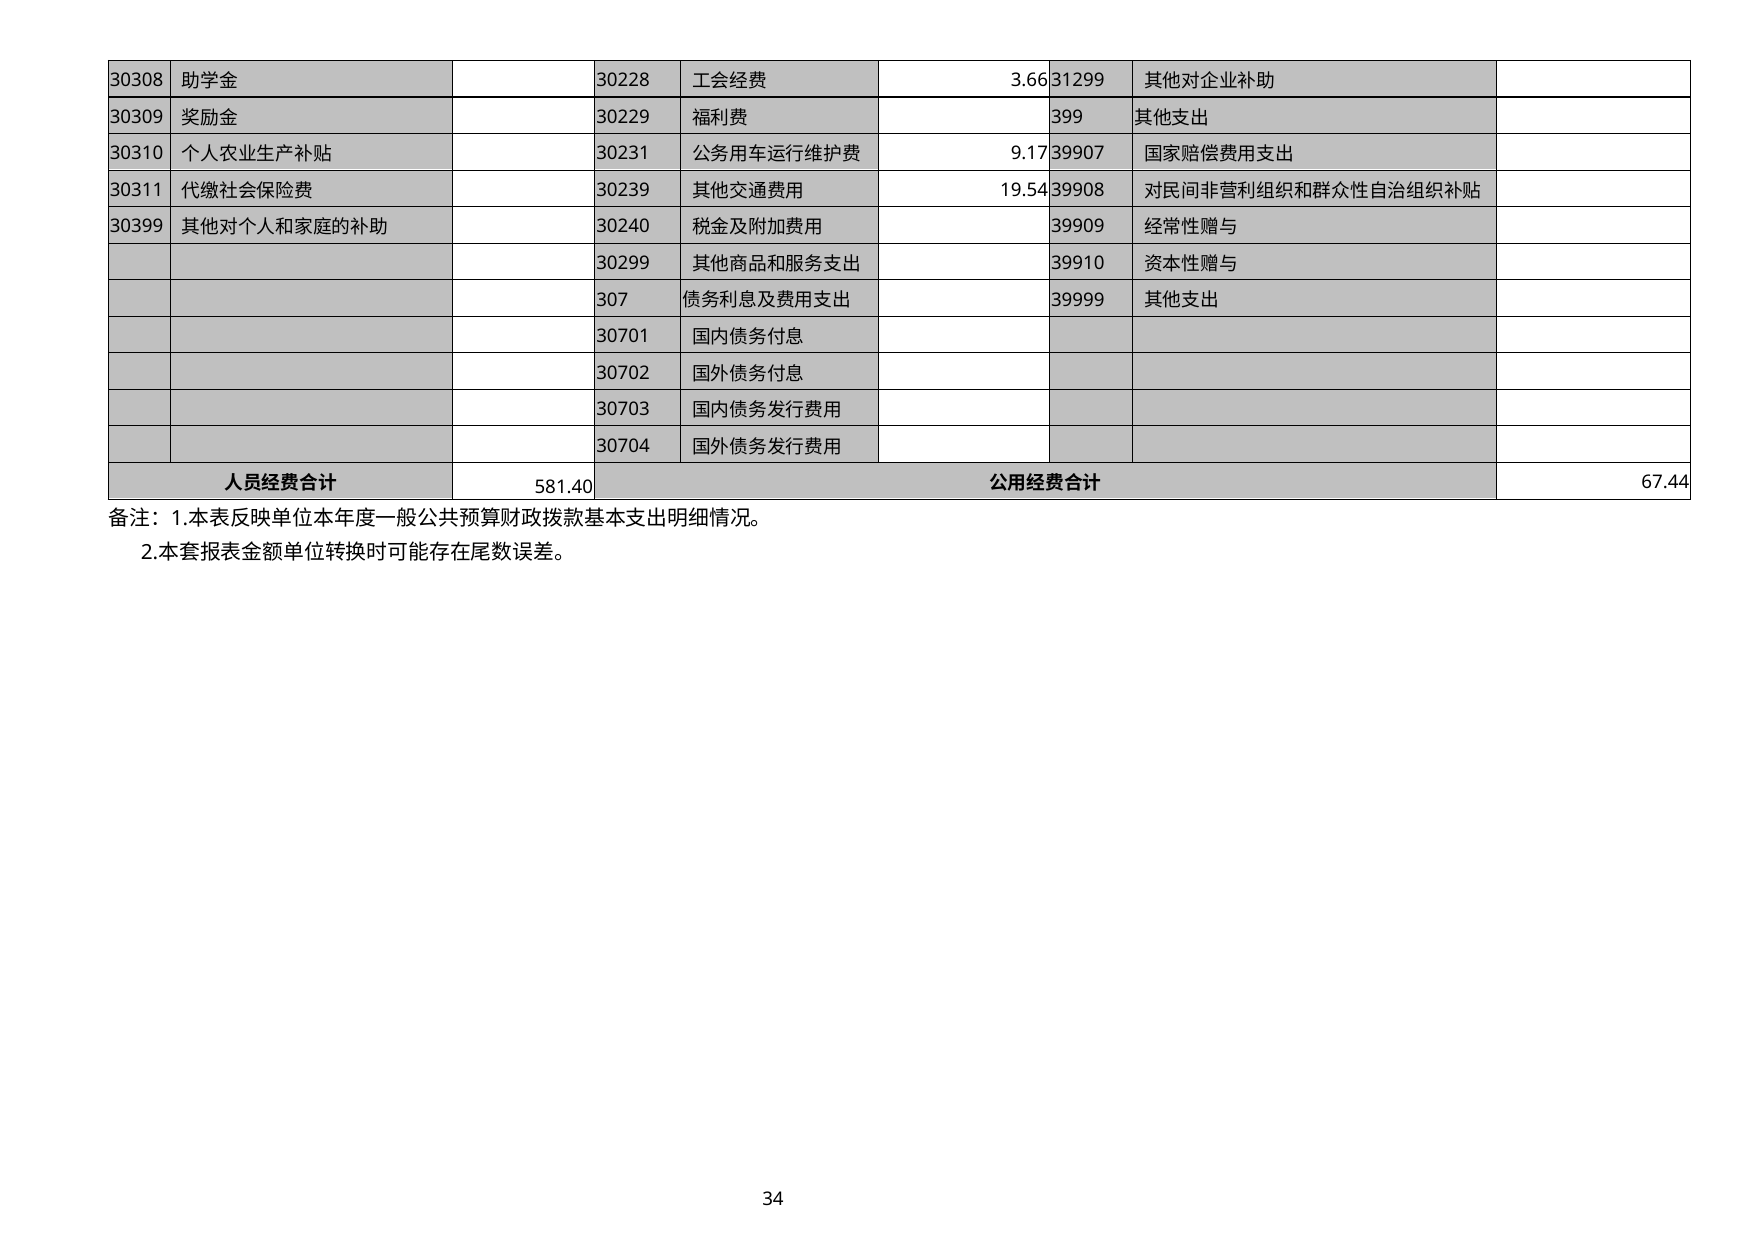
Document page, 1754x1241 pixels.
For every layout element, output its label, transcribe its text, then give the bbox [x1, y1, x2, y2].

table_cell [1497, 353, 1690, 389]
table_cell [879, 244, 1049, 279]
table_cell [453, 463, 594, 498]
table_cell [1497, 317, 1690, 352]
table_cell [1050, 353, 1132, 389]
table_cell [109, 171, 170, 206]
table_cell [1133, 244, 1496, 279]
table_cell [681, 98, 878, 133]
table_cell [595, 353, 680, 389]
text 备注：1.本表反映单位本年度一般公共预算财政拨款基本支出明细情况。 2.本套报表金额单位转换时可能存在尾数误差。 [108, 499, 1707, 669]
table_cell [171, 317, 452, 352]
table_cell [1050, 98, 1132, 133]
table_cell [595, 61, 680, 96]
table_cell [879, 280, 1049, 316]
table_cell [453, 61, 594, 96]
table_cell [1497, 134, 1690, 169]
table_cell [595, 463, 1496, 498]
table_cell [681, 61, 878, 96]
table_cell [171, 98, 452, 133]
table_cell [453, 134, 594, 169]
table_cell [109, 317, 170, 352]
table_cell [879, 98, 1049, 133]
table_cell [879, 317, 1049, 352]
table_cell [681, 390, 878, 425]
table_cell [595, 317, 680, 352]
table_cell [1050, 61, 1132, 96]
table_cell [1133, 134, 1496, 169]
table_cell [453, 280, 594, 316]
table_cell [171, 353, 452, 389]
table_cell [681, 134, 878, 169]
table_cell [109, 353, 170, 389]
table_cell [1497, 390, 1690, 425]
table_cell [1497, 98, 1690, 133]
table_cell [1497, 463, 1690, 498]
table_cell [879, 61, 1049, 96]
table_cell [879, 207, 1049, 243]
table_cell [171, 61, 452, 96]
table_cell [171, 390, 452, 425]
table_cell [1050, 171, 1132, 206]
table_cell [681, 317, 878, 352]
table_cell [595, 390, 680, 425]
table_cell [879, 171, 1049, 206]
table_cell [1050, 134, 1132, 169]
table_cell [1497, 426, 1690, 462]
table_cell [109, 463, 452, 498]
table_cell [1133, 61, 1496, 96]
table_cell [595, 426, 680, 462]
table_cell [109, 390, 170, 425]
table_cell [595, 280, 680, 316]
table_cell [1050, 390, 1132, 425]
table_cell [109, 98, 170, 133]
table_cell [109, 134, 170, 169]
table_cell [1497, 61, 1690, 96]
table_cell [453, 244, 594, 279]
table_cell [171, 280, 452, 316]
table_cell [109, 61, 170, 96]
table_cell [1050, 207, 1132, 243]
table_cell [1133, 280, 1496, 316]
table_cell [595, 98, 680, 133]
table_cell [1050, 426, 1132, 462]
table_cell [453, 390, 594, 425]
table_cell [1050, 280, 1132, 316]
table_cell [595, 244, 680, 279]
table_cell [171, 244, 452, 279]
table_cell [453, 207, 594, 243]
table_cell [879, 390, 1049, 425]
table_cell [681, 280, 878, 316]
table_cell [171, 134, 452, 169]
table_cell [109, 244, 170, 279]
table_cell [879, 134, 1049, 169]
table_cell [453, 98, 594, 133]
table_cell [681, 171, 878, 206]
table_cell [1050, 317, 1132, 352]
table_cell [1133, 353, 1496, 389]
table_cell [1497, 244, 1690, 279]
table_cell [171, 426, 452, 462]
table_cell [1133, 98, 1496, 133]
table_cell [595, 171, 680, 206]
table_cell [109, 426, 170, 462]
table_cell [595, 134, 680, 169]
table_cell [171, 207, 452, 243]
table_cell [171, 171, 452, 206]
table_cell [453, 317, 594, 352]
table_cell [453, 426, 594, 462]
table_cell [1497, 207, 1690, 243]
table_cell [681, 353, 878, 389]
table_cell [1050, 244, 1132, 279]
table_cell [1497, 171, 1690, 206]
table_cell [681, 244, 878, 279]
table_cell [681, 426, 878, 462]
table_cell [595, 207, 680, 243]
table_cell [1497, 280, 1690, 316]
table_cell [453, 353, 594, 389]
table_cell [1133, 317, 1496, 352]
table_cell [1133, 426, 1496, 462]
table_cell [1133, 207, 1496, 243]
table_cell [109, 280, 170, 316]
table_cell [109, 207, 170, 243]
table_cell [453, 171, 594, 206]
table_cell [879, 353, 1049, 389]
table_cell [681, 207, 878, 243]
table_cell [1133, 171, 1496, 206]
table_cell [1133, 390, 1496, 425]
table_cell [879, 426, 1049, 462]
